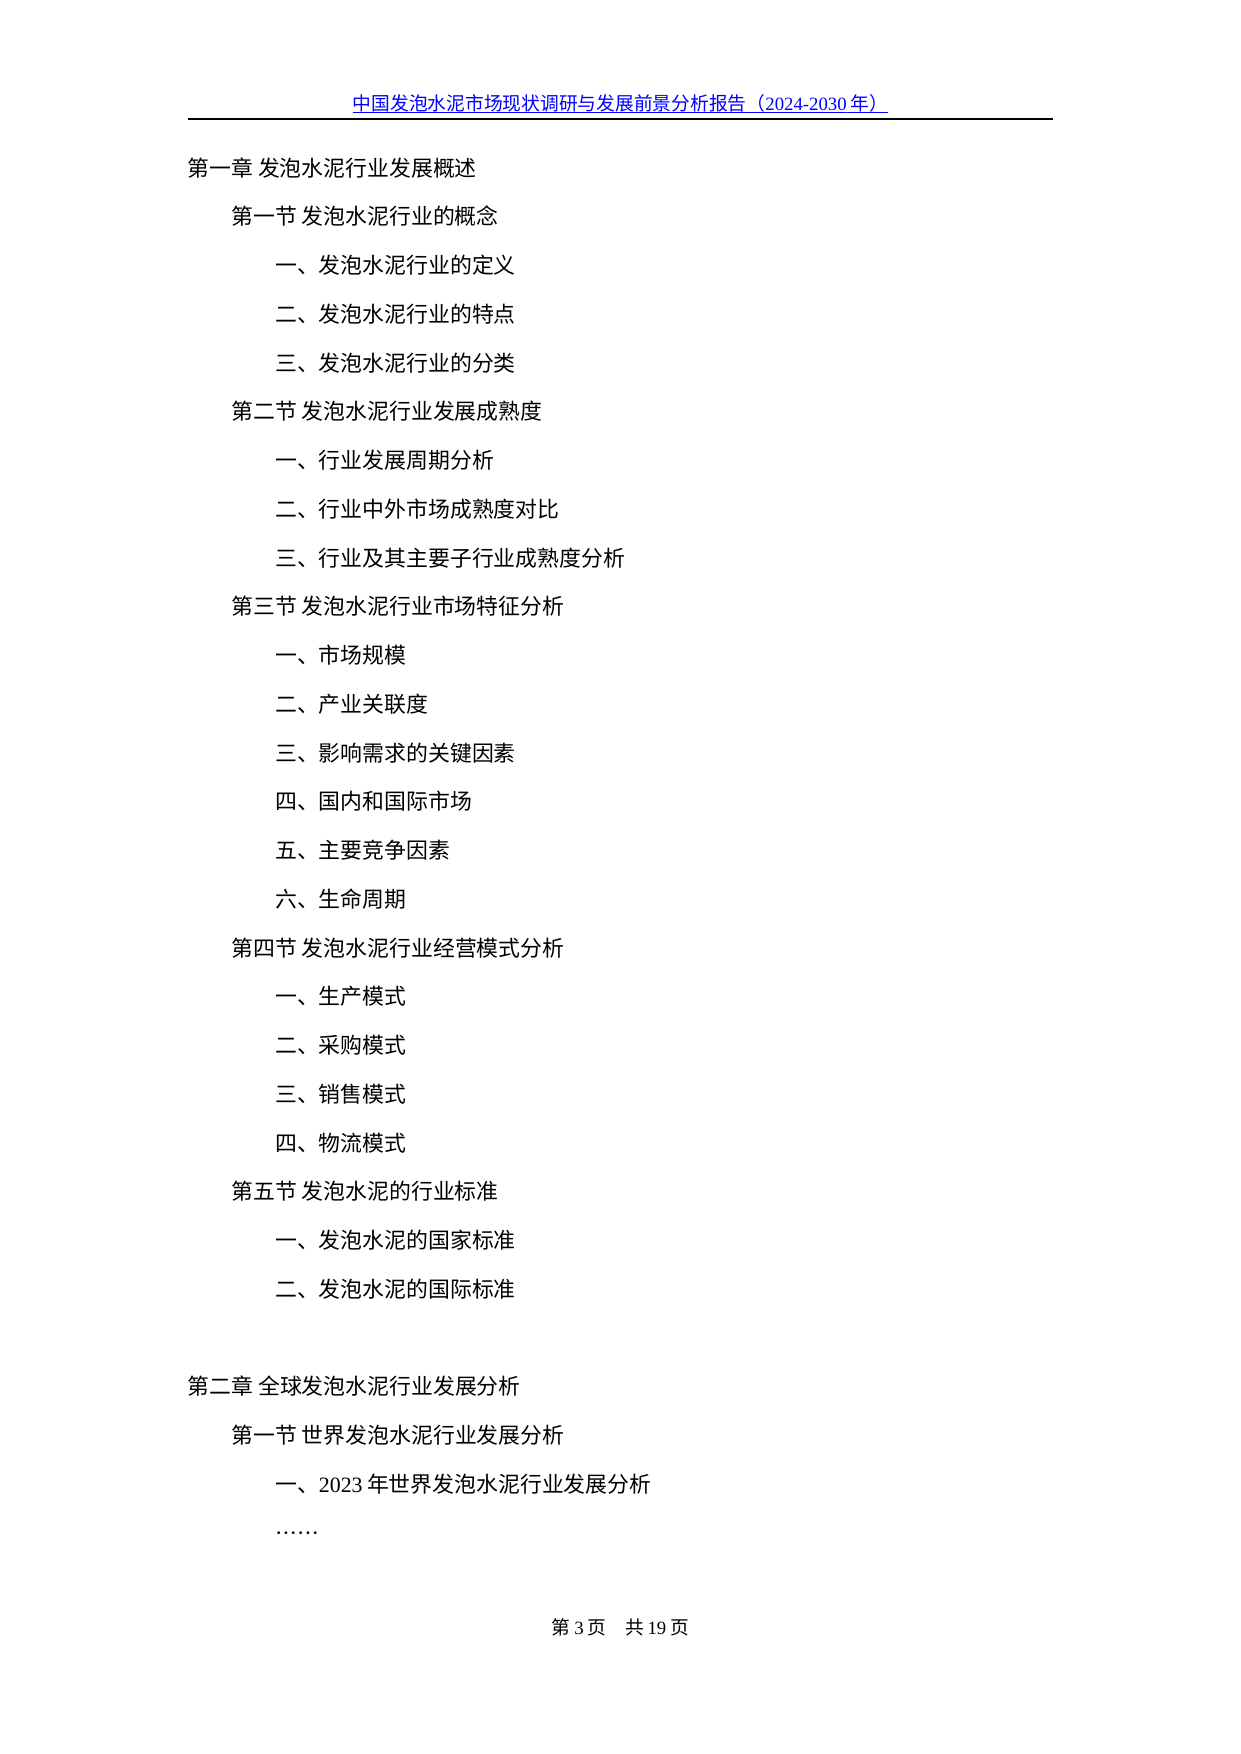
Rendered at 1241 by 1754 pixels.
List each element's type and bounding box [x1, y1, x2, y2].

text [187, 150, 1053, 1548]
